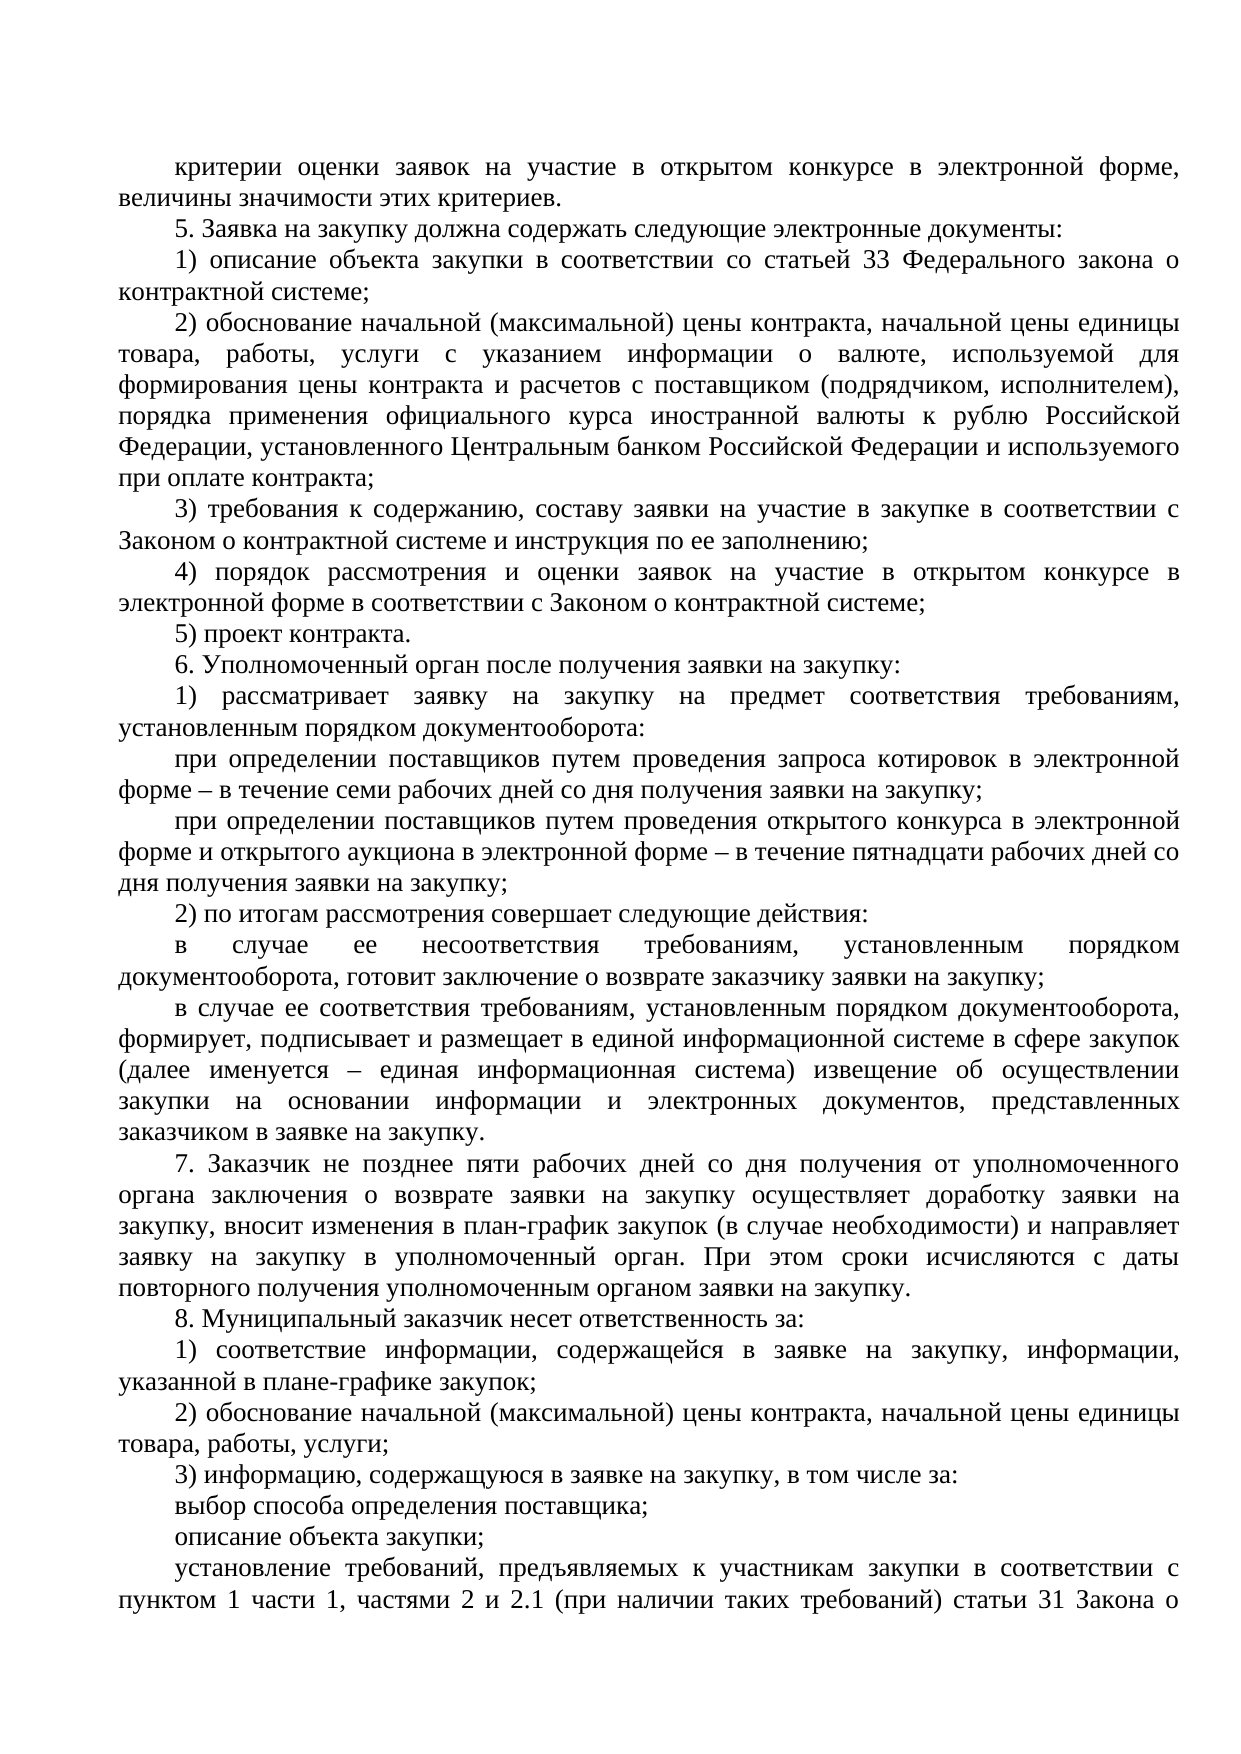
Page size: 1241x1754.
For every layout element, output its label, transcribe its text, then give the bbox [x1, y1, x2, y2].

text 7. Заказчик не позднее пяти рабочих дней со дня получения от уполномоченного органа заключения о возврате заявки на закупку осуществляет доработку заявки на закупку, вносит изменения в план-график закупок (в случае необходимости) и направляет заявку на закупку в уполномоченный орган. При этом сроки исчисляются с даты повторного получения уполномоченным органом заявки на закупку. [118, 1147, 1181, 1302]
text 6. Уполномоченный орган после получения заявки на закупку: [118, 648, 1181, 679]
text критерии оценки заявок на участие в открытом конкурсе в электронной форме, величины значимости этих критериев. [118, 150, 1181, 212]
text 2) по итогам рассмотрения совершает следующие действия: [118, 897, 1181, 929]
text описание объекта закупки; [118, 1520, 1181, 1552]
text 5) проект контракта. [118, 617, 1181, 648]
text 8. Муниципальный заказчик несет ответственность за: [118, 1302, 1181, 1333]
text 1) соответствие информации, содержащейся в заявке на закупку, информации, указанной в плане-графике закупок; [118, 1333, 1181, 1396]
text 1) описание объекта закупки в соответствии со статьей 33 Федерального закона о контрактной системе; [118, 243, 1181, 306]
text выбор способа определения поставщика; [118, 1489, 1181, 1520]
text 3) требования к содержанию, составу заявки на участие в закупке в соответствии с Законом о контрактной системе и инструкция по ее заполнению; [118, 493, 1181, 555]
text при определении поставщиков путем проведения запроса котировок в электронной форме – в течение семи рабочих дней со дня получения заявки на закупку; [118, 742, 1181, 804]
text 1) рассматривает заявку на закупку на предмет соответствия требованиям, установленным порядком документооборота: [118, 679, 1181, 742]
text при определении поставщиков путем проведения открытого конкурса в электронной форме и открытого аукциона в электронной форме – в течение пятнадцати рабочих дней со дня получения заявки на закупку; [118, 804, 1181, 897]
text 2) обоснование начальной (максимальной) цены контракта, начальной цены единицы товара, работы, услуги; [118, 1396, 1181, 1458]
text 2) обоснование начальной (максимальной) цены контракта, начальной цены единицы товара, работы, услуги с указанием информации о валюте, используемой для формирования цены контракта и расчетов с поставщиком (подрядчиком, исполнителем), порядка применения официального курса иностранной валюты к рублю Российской Федерации, установленного Центральным банком Российской Федерации и используемого при оплате контракта; [118, 306, 1181, 493]
text 4) порядок рассмотрения и оценки заявок на участие в открытом конкурсе в электронной форме в соответствии с Законом о контрактной системе; [118, 555, 1181, 617]
text в случае ее несоответствия требованиям, установленным порядком документооборота, готовит заключение о возврате заказчику заявки на закупку; [118, 929, 1181, 991]
text в случае ее соответствия требованиям, установленным порядком документооборота, формирует, подписывает и размещает в единой информационной системе в сфере закупок (далее именуется – единая информационная система) извещение об осуществлении закупки на основании информации и электронных документов, представленных заказчиком в заявке на закупку. [118, 991, 1181, 1147]
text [118, 1552, 1181, 1614]
text 5. Заявка на закупку должна содержать следующие электронные документы: [118, 212, 1181, 243]
text 3) информацию, содержащуюся в заявке на закупку, в том числе за: [118, 1458, 1181, 1489]
